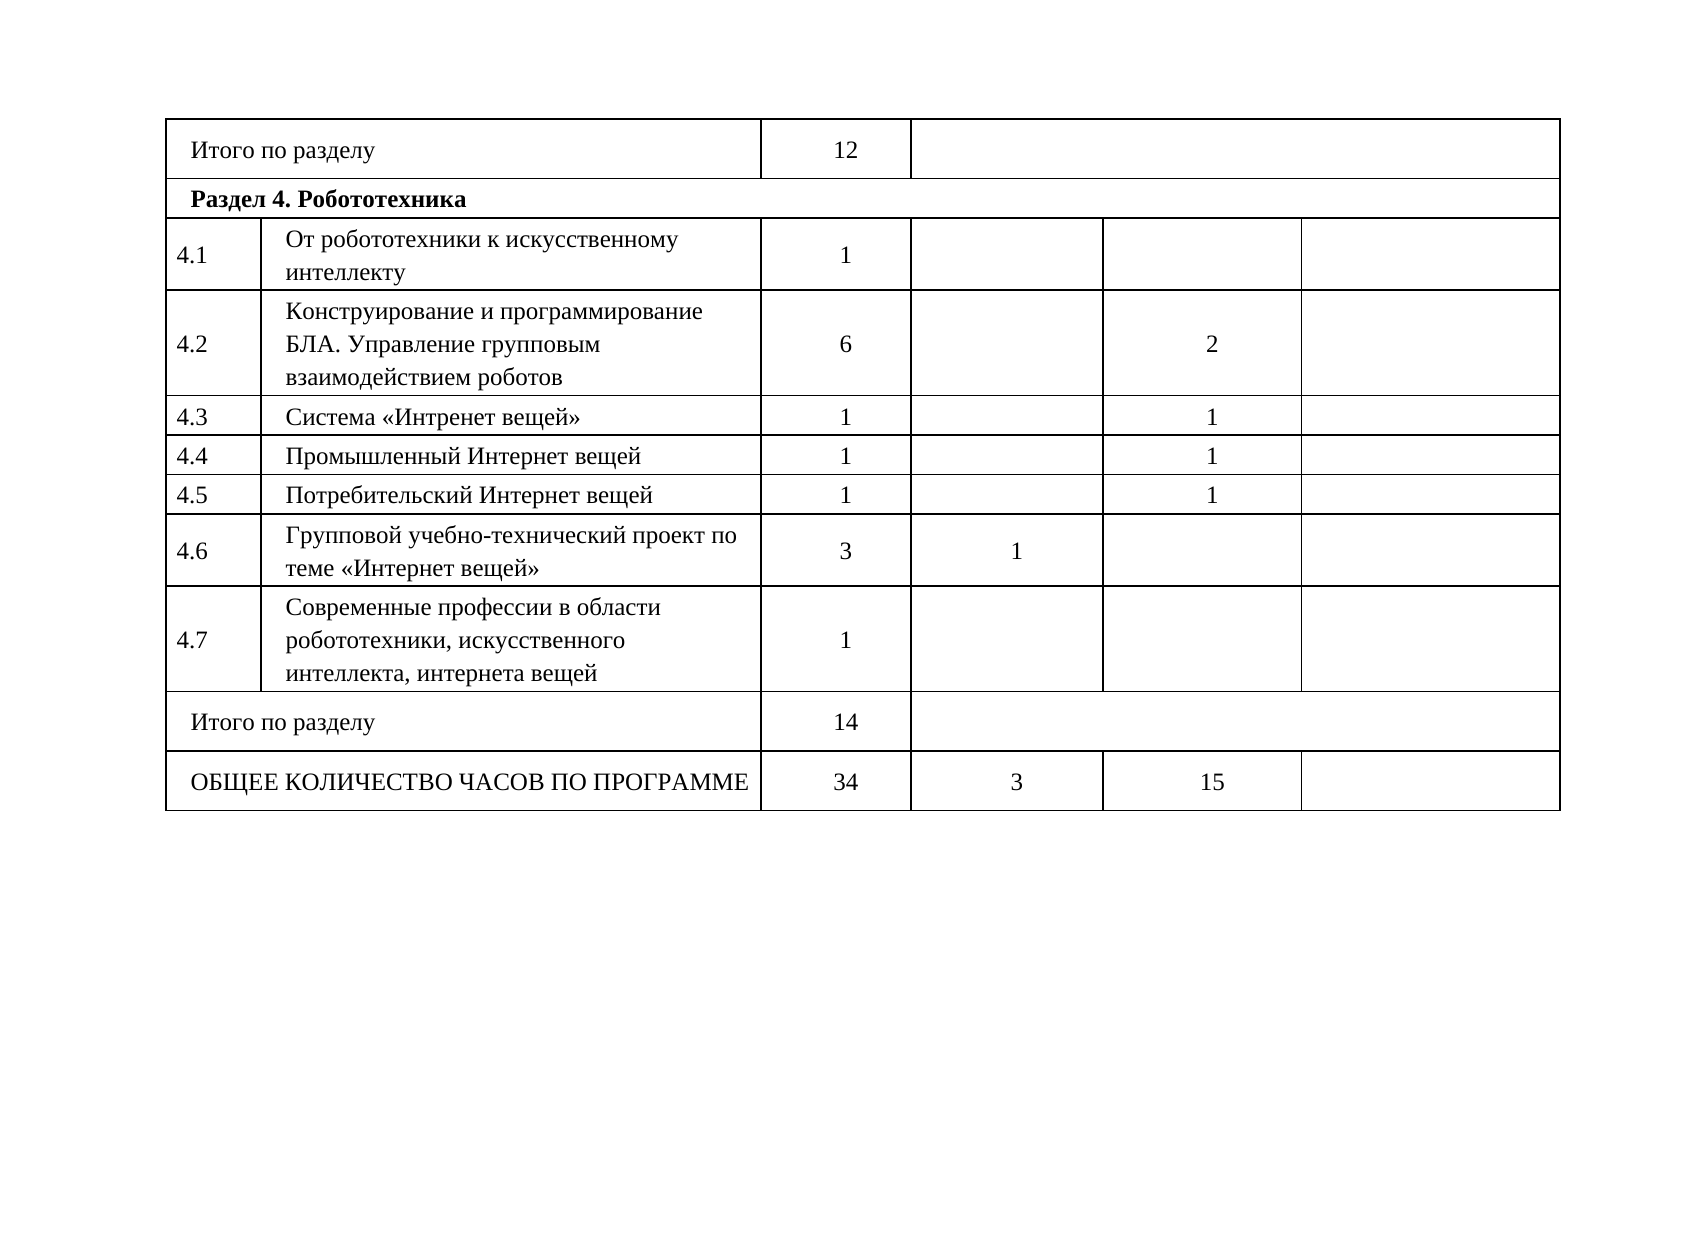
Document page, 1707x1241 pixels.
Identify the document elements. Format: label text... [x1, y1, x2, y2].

table_cell [912, 120, 1559, 178]
table_cell Конструирование и программирование БЛА. Управление групповым взаимодействием роботов [262, 291, 760, 395]
table_cell Промышленный Интернет вещей [262, 436, 760, 473]
table_cell [912, 291, 1102, 395]
table_cell 1 [762, 475, 910, 513]
table_cell Итого по разделу [167, 692, 760, 750]
table_cell Система «Интренет вещей» [262, 396, 760, 434]
table_cell 12 [762, 120, 910, 178]
table_cell [1302, 436, 1559, 473]
table_cell 14 [762, 692, 910, 750]
table_cell 4.1 [167, 219, 260, 289]
table_cell 4.3 [167, 396, 260, 434]
table_cell 1 [762, 436, 910, 473]
table_cell 2 [1104, 291, 1301, 395]
table_cell [912, 219, 1102, 289]
table_cell [1104, 219, 1301, 289]
table_cell 1 [762, 587, 910, 691]
table_cell 34 [762, 752, 910, 810]
table_cell [1104, 587, 1301, 691]
table_cell Раздел 4. Робототехника [167, 179, 1559, 217]
table_cell 1 [1104, 436, 1301, 473]
table_cell [912, 475, 1102, 513]
table_cell [912, 692, 1559, 750]
table_cell [1302, 219, 1559, 289]
table_cell 4.6 [167, 515, 260, 585]
table_cell Потребительский Интернет вещей [262, 475, 760, 513]
table_cell [912, 436, 1102, 473]
table_cell [1302, 752, 1559, 810]
table_cell ОБЩЕЕ КОЛИЧЕСТВО ЧАСОВ ПО ПРОГРАММЕ [167, 752, 760, 810]
table_cell [912, 587, 1102, 691]
table_cell От робототехники к искусственному интеллекту [262, 219, 760, 289]
table_cell 4.4 [167, 436, 260, 473]
table_cell 1 [762, 396, 910, 434]
table_cell [1302, 515, 1559, 585]
table_cell 1 [1104, 396, 1301, 434]
table_cell 6 [762, 291, 910, 395]
table_cell Итого по разделу [167, 120, 760, 178]
table_cell 3 [762, 515, 910, 585]
table_cell [1302, 396, 1559, 434]
table_cell [1302, 291, 1559, 395]
table_cell 1 [1104, 475, 1301, 513]
table_cell [1302, 475, 1559, 513]
table_cell [1104, 515, 1301, 585]
table_cell 1 [762, 219, 910, 289]
table_cell Современные профессии в области робототехники, искусственного интеллекта, интернета вещей [262, 587, 760, 691]
table_cell 4.5 [167, 475, 260, 513]
table_cell [1302, 587, 1559, 691]
table_cell 4.2 [167, 291, 260, 395]
table_cell [912, 396, 1102, 434]
table_cell 15 [1104, 752, 1301, 810]
table_cell 1 [912, 515, 1102, 585]
table_cell Групповой учебно-технический проект по теме «Интернет вещей» [262, 515, 760, 585]
table_cell 3 [912, 752, 1102, 810]
table_cell 4.7 [167, 587, 260, 691]
